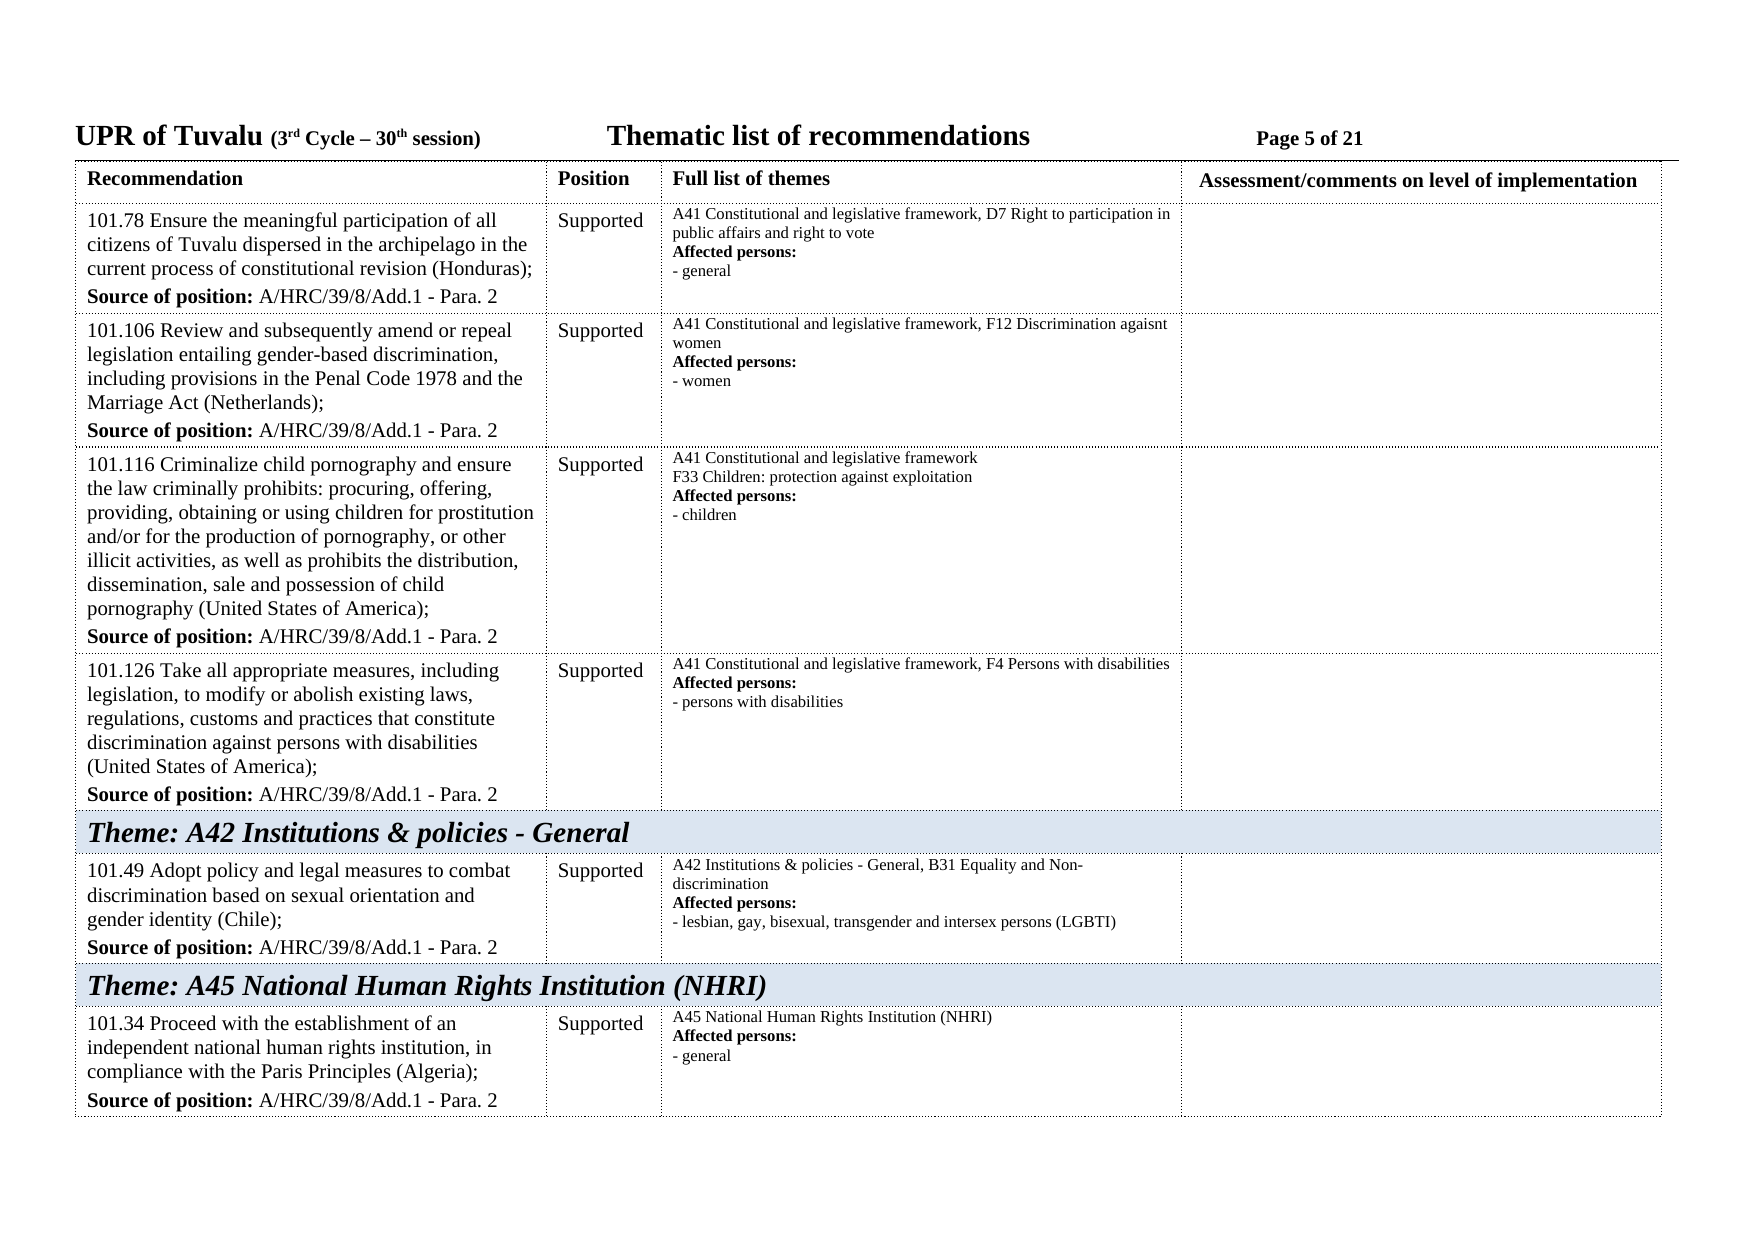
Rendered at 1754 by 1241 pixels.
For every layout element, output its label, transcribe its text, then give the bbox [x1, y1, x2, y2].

table_cell 101.78 Ensure the meaningful participation of all citizens of Tuvalu dispersed in the archipelago in the current process of constitutional revision (Honduras); Source of position: A/HRC/39/8/Add.1 - Para. 2 [76, 203, 546, 312]
table_cell Supported [546, 203, 661, 312]
table_cell [1182, 1006, 1661, 1116]
table_cell 101.106 Review and subsequently amend or repeal legislation entailing gender-based discrimination, including provisions in the Penal Code 1978 and the Marriage Act (Netherlands); Source of position: A/HRC/39/8/Add.1 - Para. 2 [76, 313, 546, 446]
table_cell [1182, 313, 1661, 446]
table_cell Supported [546, 653, 661, 810]
table_cell [1182, 203, 1661, 312]
table_cell [1182, 446, 1661, 652]
table_cell Supported [546, 853, 661, 963]
table_cell Theme: A42 Institutions & policies - General [76, 810, 1661, 853]
table_header Position [546, 161, 661, 203]
table_header Recommendation [76, 161, 546, 203]
table_cell Supported [546, 446, 661, 652]
table_cell 101.49 Adopt policy and legal measures to combat discrimination based on sexual orientation and gender identity (Chile); Source of position: A/HRC/39/8/Add.1 - Para. 2 [76, 853, 546, 963]
table_cell A41 Constitutional and legislative framework F33 Children: protection against exploitation Affected persons: - children [661, 446, 1182, 652]
table_header Full list of themes [661, 161, 1182, 203]
table_cell A41 Constitutional and legislative framework, F4 Persons with disabilities Affected persons: - persons with disabilities [661, 653, 1182, 810]
table_cell 101.34 Proceed with the establishment of an independent national human rights institution, in compliance with the Paris Principles (Algeria); Source of position: A/HRC/39/8/Add.1 - Para. 2 [76, 1006, 546, 1116]
table_cell Supported [546, 1006, 661, 1116]
table_header Assessment/comments on level of implementation [1182, 161, 1661, 203]
table_cell A42 Institutions & policies - General, B31 Equality and Non-discrimination Affected persons: - lesbian, gay, bisexual, transgender and intersex persons (LGBTI) [661, 853, 1182, 963]
table_cell Supported [546, 313, 661, 446]
table_cell 101.116 Criminalize child pornography and ensure the law criminally prohibits: procuring, offering, providing, obtaining or using children for prostitution and/or for the production of pornography, or other illicit activities, as well as prohibits the distribution, dissemination, sale and possession of child pornography (United States of America); Source of position: A/HRC/39/8/Add.1 - Para. 2 [76, 446, 546, 652]
table_cell A41 Constitutional and legislative framework, D7 Right to participation in public affairs and right to vote Affected persons: - general [661, 203, 1182, 312]
table_cell [1182, 853, 1661, 963]
table_cell A41 Constitutional and legislative framework, F12 Discrimination agaisnt women Affected persons: - women [661, 313, 1182, 446]
table_cell [1182, 653, 1661, 810]
table_cell 101.126 Take all appropriate measures, including legislation, to modify or abolish existing laws, regulations, customs and practices that constitute discrimination against persons with disabilities (United States of America); Source of position: A/HRC/39/8/Add.1 - Para. 2 [76, 653, 546, 810]
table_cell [661, 1006, 1182, 1116]
table_cell Theme: A45 National Human Rights Institution (NHRI) [76, 963, 1661, 1006]
